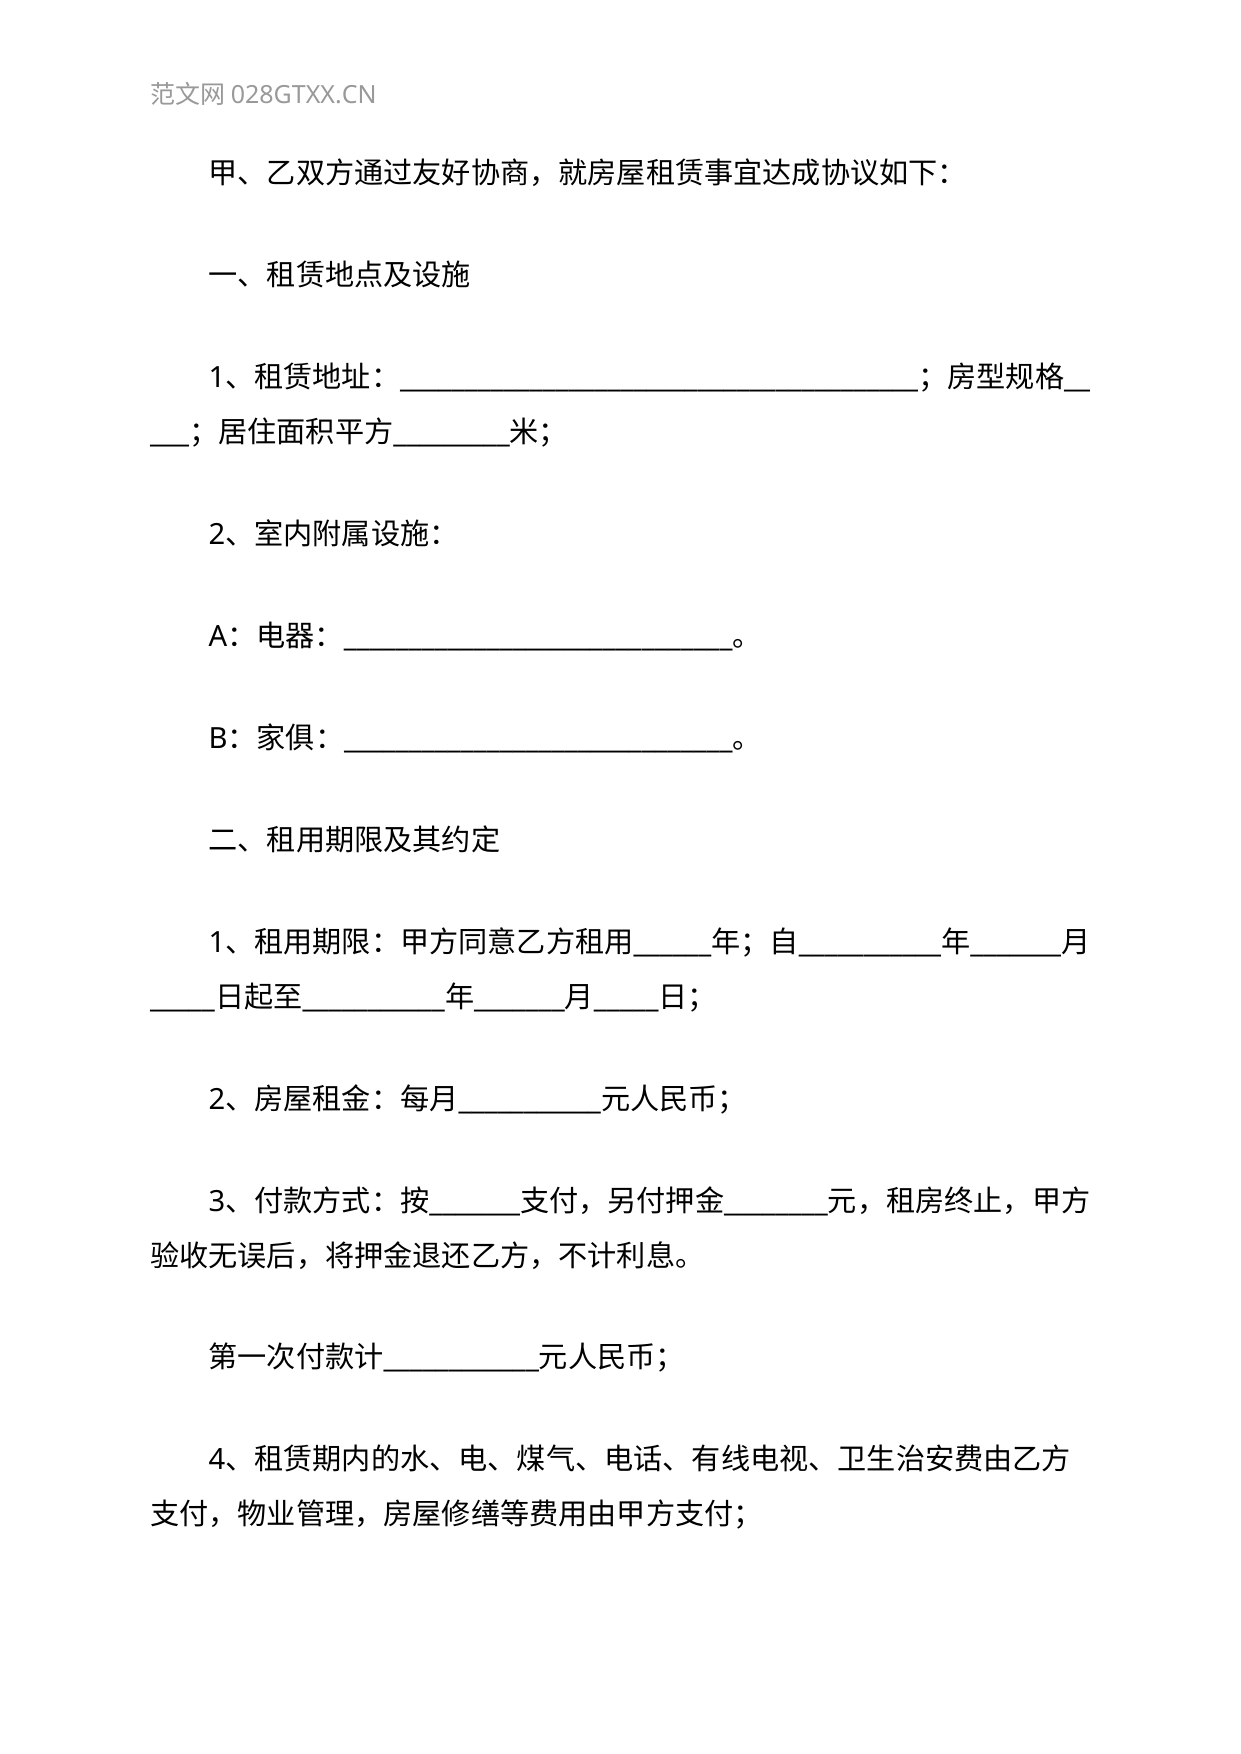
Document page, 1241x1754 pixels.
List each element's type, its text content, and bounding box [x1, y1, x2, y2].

text 第一次付款计____________元人民币； [150, 1334, 1090, 1376]
text A：电器：______________________________。 [150, 612, 1090, 655]
text 1、租用期限：甲方同意乙方租用______年；自___________年_______月_____日起至___________年_______月_____日； [150, 918, 1090, 1016]
text B：家俱：______________________________。 [150, 714, 1090, 757]
text 2、室内附属设施： [150, 511, 1090, 553]
text 2、房屋租金：每月___________元人民币； [150, 1075, 1090, 1118]
text 3、付款方式：按_______支付，另付押金________元，租房终止，甲方验收无误后，将押金退还乙方，不计利息。 [150, 1177, 1090, 1274]
text 1、租赁地址：________________________________________；房型规格_____；居住面积平方_________米； [150, 353, 1090, 451]
text 甲、乙双方通过友好协商，就房屋租赁事宜达成协议如下： [150, 150, 1090, 192]
text 一、租赁地点及设施 [150, 252, 1090, 294]
text 二、租用期限及其约定 [150, 816, 1090, 859]
text 4、租赁期内的水、电、煤气、电话、有线电视、卫生治安费由乙方支付，物业管理，房屋修缮等费用由甲方支付； [150, 1436, 1090, 1533]
